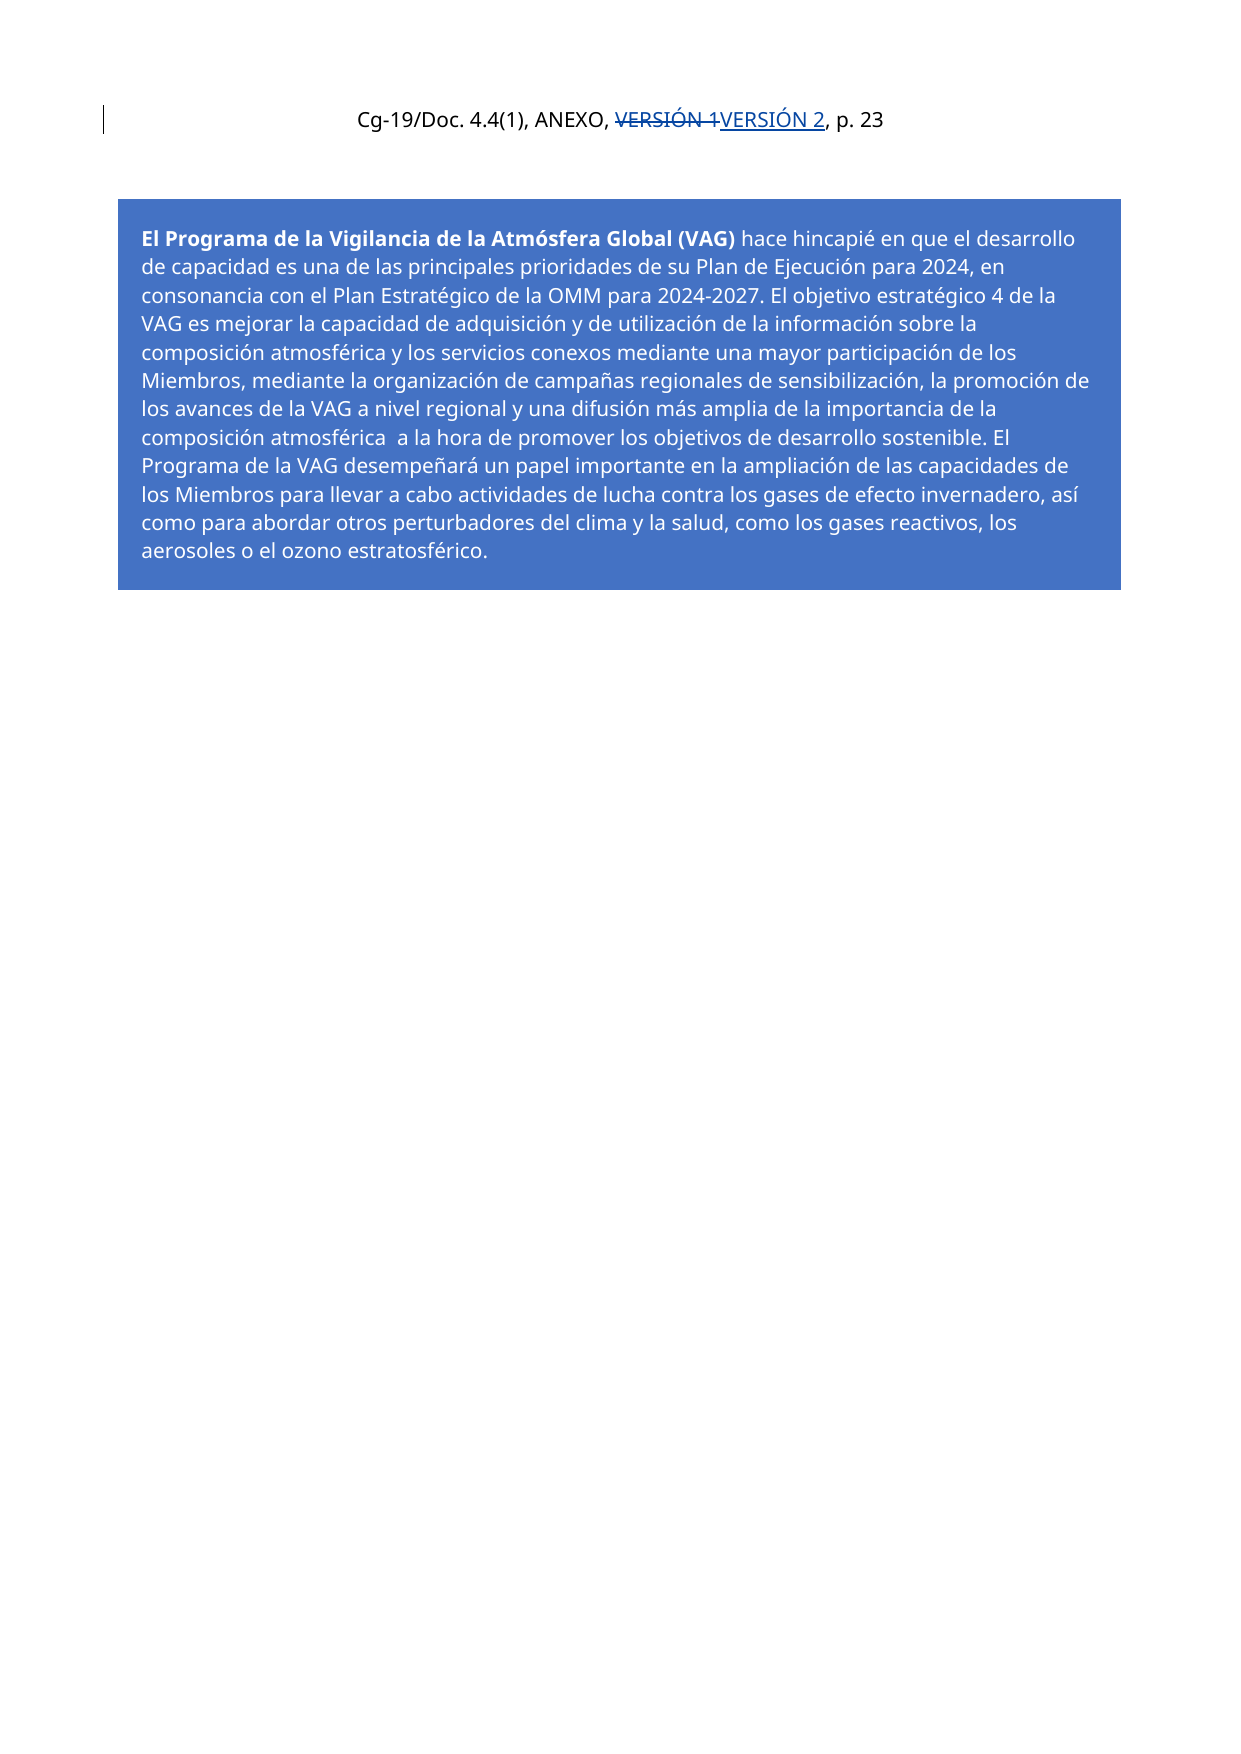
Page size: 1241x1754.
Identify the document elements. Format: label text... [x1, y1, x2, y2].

table_header El Programa de la Vigilancia de la Atmósfera Global (VAG) hace hincapié en que el desarrollo de capacidad es una de las principales prioridades de su Plan de Ejecución para 2024, en consonancia con el Plan Estratégico de la OMM para 2024-2027. El objetivo estratégico 4 de la VAG es mejorar la capacidad de adquisición y de utilización de la información sobre la composición atmosférica y los servicios conexos mediante una mayor participación de los Miembros, mediante la organización de campañas regionales de sensibilización, la promoción de los avances de la VAG a nivel regional y una difusión más amplia de la importancia de la composición atmosférica a la hora de promover los objetivos de desarrollo sostenible. El Programa de la VAG desempeñará un papel importante en la ampliación de las capacidades de los Miembros para llevar a cabo actividades de lucha contra los gases de efecto invernadero, así como para abordar otros perturbadores del clima y la salud, como los gases reactivos, los aerosoles o el ozono estratosférico. [118, 199, 1121, 590]
